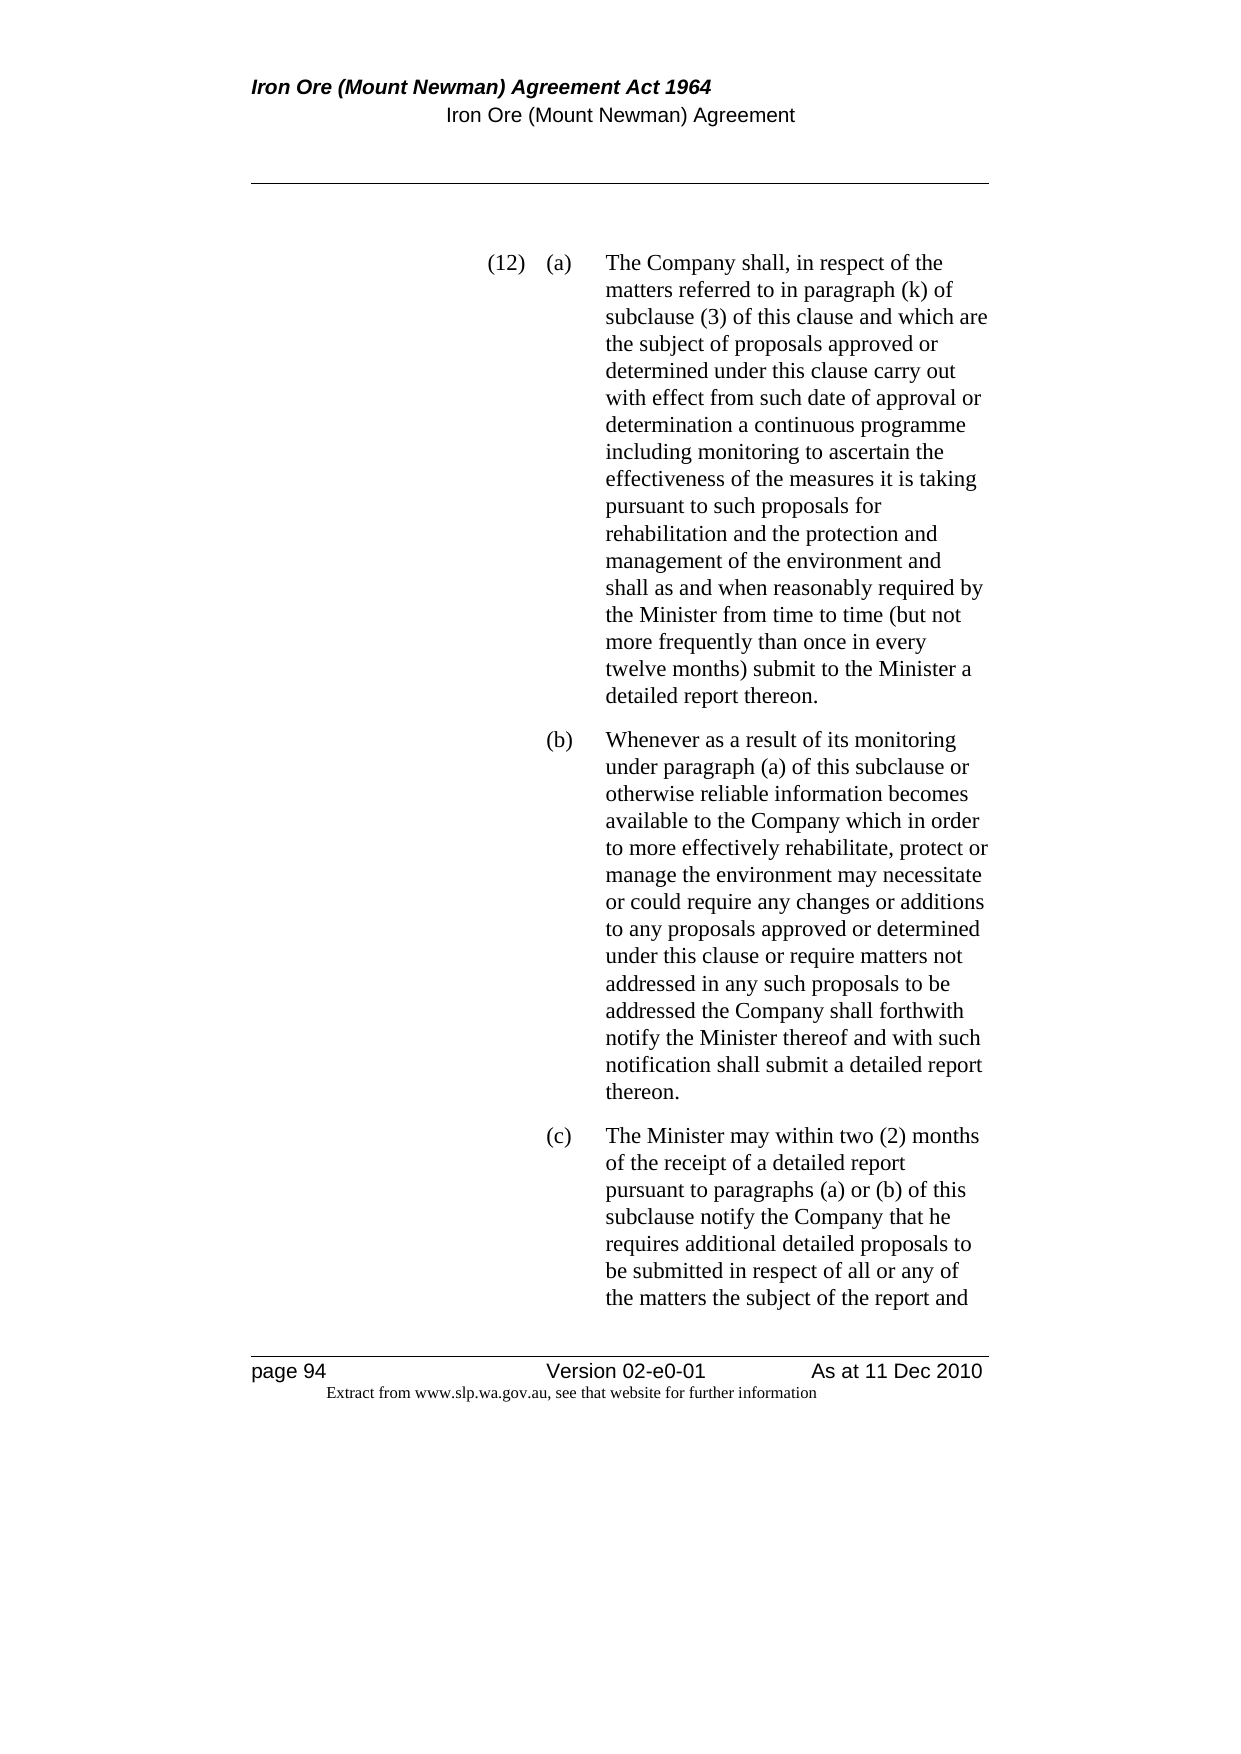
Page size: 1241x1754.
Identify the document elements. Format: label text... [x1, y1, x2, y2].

text (12) (a) The Company shall, in respect of the matters referred to in paragraph (k) of subclause (3) of this clause and which are the subject of proposals approved or determined under this clause carry out with effect from such date of approval or determination a continuous programme including monitoring to ascertain the effectiveness of the measures it is taking pursuant to such proposals for rehabilitation and the protection and management of the environment and shall as and when reasonably required by the Minister from time to time (but not more frequently than once in every twelve months) submit to the Minister a detailed report thereon. [399, 248, 989, 708]
text (b) Whenever as a result of its monitoring under paragraph (a) of this subclause or otherwise reliable information becomes available to the Company which in order to more effectively rehabilitate, protect or manage the environment may necessitate or could require any changes or additions to any proposals approved or determined under this clause or require matters not addressed in any such proposals to be addressed the Company shall forthwith notify the Minister thereof and with such notification shall submit a detailed report thereon. [399, 725, 989, 1104]
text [399, 1121, 989, 1311]
